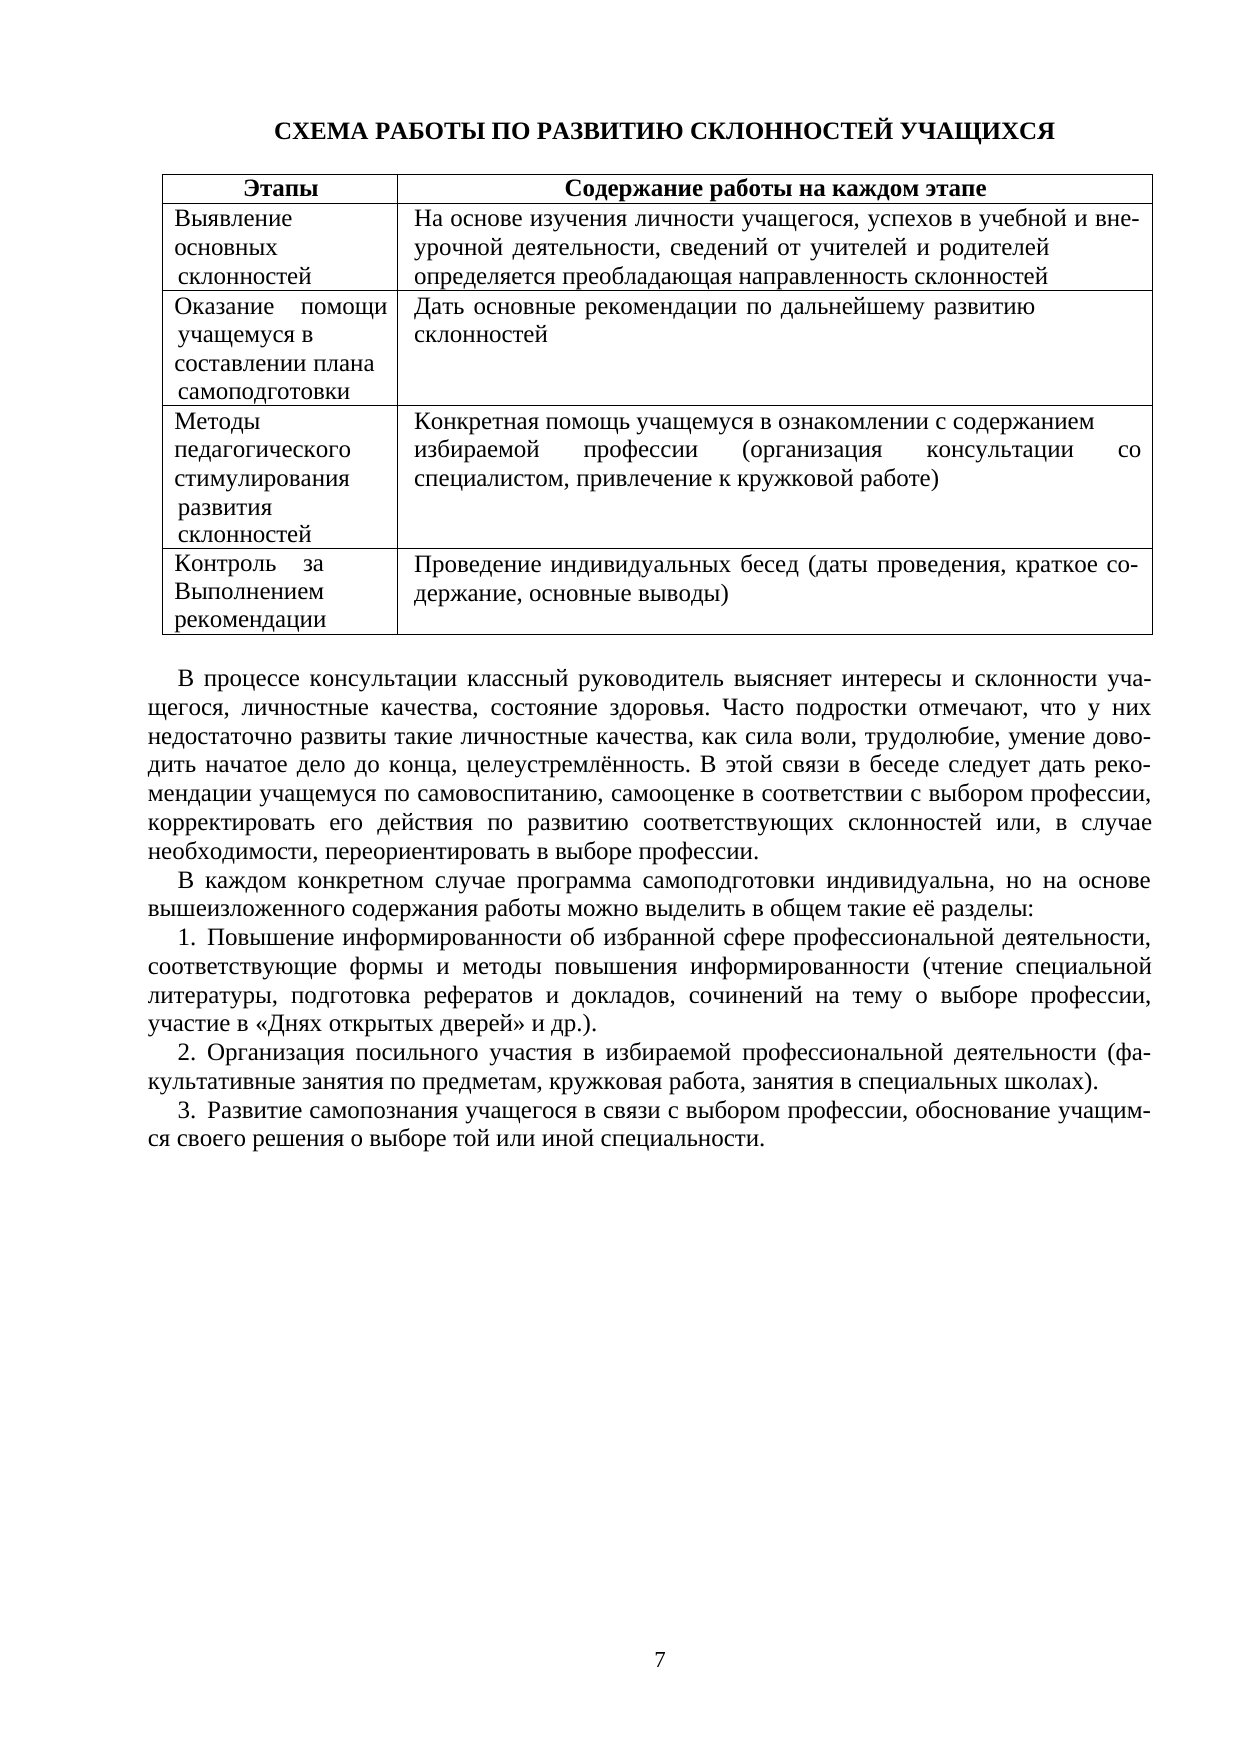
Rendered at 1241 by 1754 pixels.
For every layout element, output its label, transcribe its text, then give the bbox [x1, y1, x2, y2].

text В процессе консультации классный руководитель выясняет интересы и склонности уча- щегося, личностные качества, состояние здоровья. Часто подростки отмечают, что у них недостаточно развиты такие личностные качества, как сила воли, трудолюбие, умение дово- дить начатое дело до конца, целеустремлённость. В этой связи в беседе следует дать реко- мендации учащемуся по самовоспитанию, самооценке в соответствии с выбором профессии, корректировать его действия по развитию соответствующих склонностей или, в случае необходимости, переориентировать в выборе профессии. [148, 663, 1152, 864]
table_cell На основе изучения личности учащегося, успехов в учебной и вне- урочной деятельности, сведений от учителей и родителей определяется преобладающая направленность склонностей [398, 204, 1152, 290]
table_cell Конкретная помощь учащемуся в ознакомлении с содержанием избираемой профессии (организация консультации со специалистом, привлечение к кружковой работе) [398, 406, 1152, 548]
table_cell Контроль за Выполнением рекомендации [163, 549, 397, 634]
table_cell Дать основные рекомендации по дальнейшему развитию склонностей [398, 291, 1152, 405]
text В каждом конкретном случае программа самоподготовки индивидуальна, но на основе вышеизложенного содержания работы можно выделить в общем такие её разделы: [148, 865, 1152, 922]
list Развитие самопознания учащегося в связи с выбором профессии, обоснование учащим- ся своего решения о выборе той или иной специальности. [148, 1095, 1152, 1152]
table_cell Выявление основных склонностей [163, 204, 397, 290]
list Организация посильного участия в избираемой профессиональной деятельности (фа- культативные занятия по предметам, кружковая работа, занятия в специальных школах). [148, 1037, 1152, 1095]
table_cell Проведение индивидуальных бесед (даты проведения, краткое со- держание, основные выводы) [398, 549, 1152, 634]
table_header Этапы [163, 175, 397, 202]
subtitle СХЕМА РАБОТЫ ПО РАЗВИТИЮ СКЛОННОСТЕЙ УЧАЩИХСЯ [177, 116, 1152, 144]
table_cell Методы педагогического стимулирования развития склонностей [163, 406, 397, 548]
table_cell Оказание помощи учащемуся в составлении плана самоподготовки [163, 291, 397, 405]
list Повышение информированности об избранной сфере профессиональной деятельности, соответствующие формы и методы повышения информированности (чтение специальной литературы, подготовка рефератов и докладов, сочинений на тему о выборе профессии, участие в «Днях открытых дверей» и др.). [148, 922, 1152, 1037]
table_header Содержание работы на каждом этапе [398, 175, 1152, 202]
